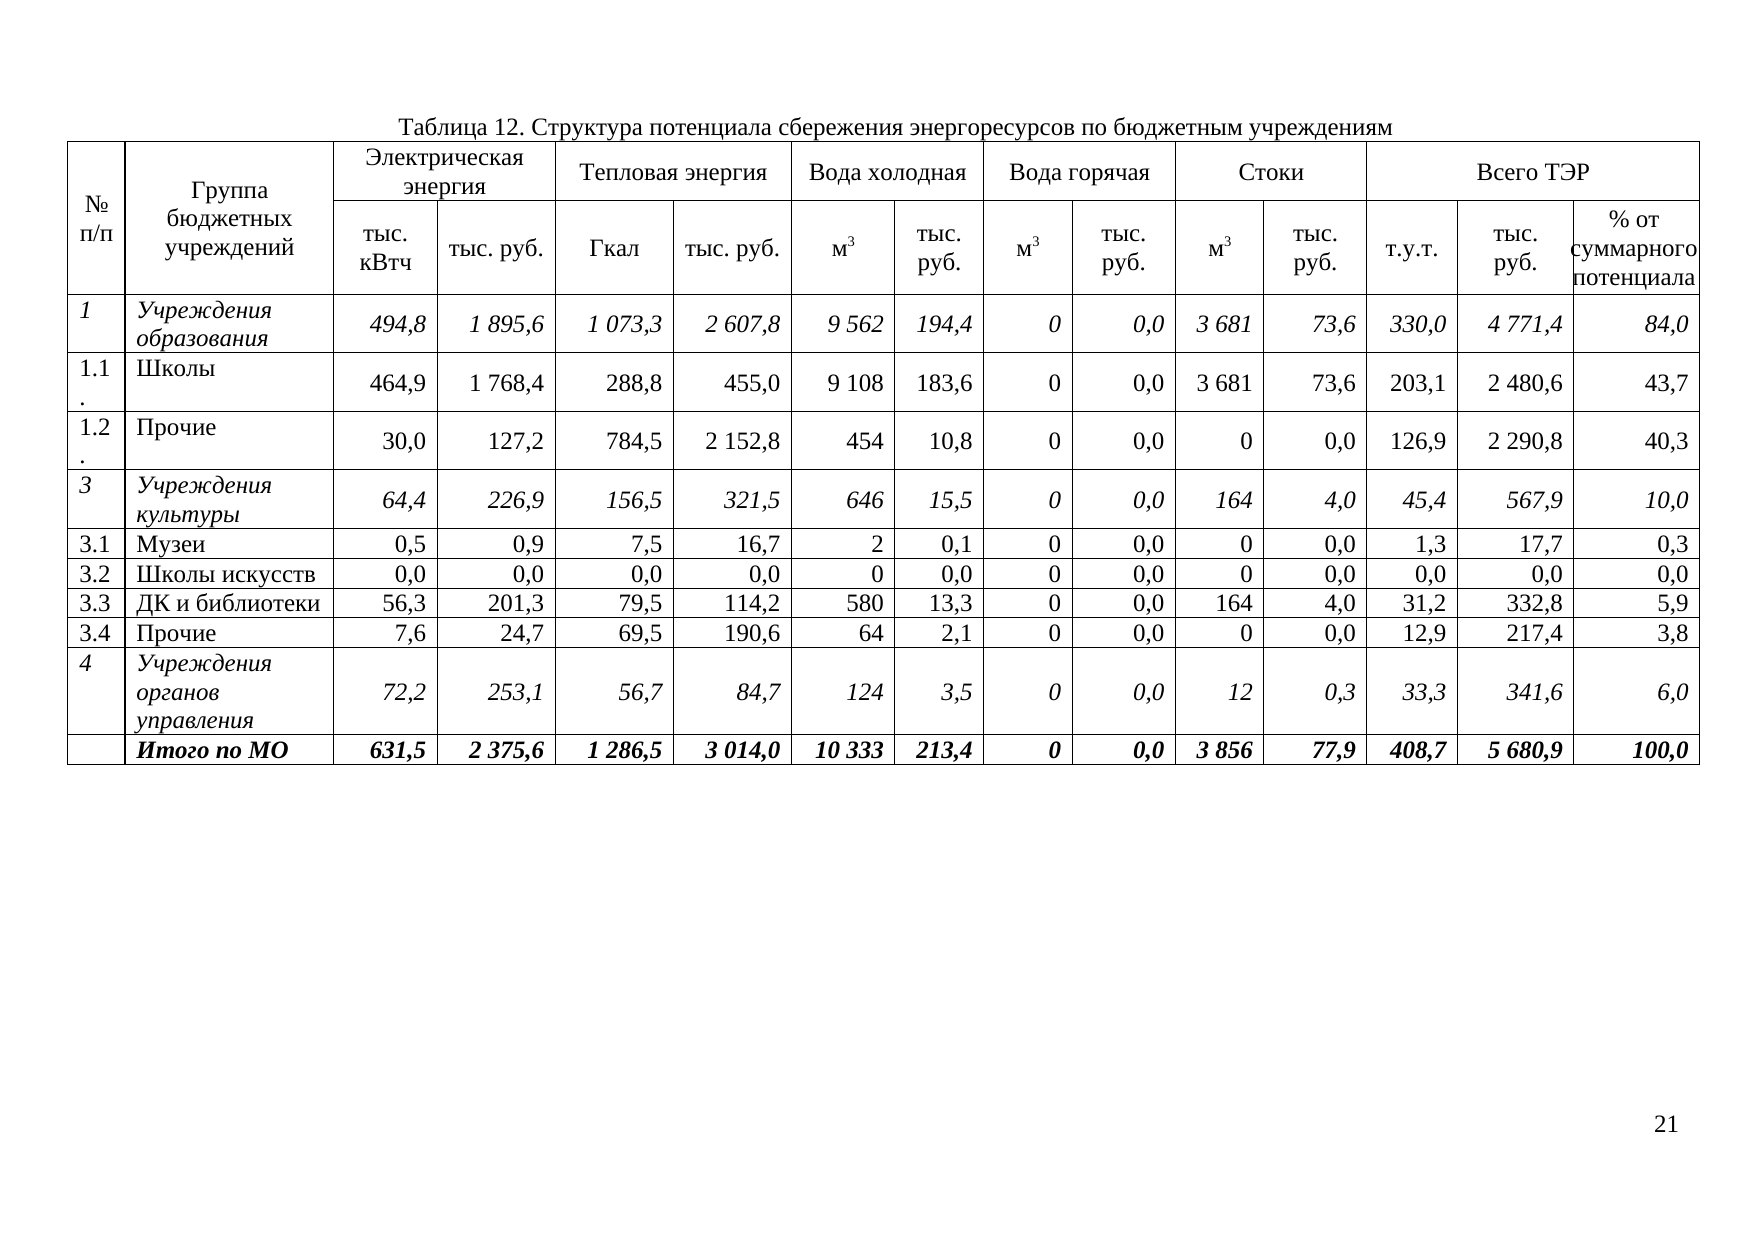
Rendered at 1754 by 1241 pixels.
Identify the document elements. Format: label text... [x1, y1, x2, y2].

table_cell 3 856 [1176, 735, 1263, 764]
table_cell 10,8 [895, 412, 983, 469]
table_cell 3.2 [68, 559, 124, 587]
table_cell Гкал [556, 201, 673, 294]
table_cell 100,0 [1574, 735, 1699, 764]
table_cell 201,3 [438, 589, 555, 617]
table_header Стоки [1176, 142, 1366, 200]
table_cell 84,7 [674, 648, 791, 734]
table_cell 2 [792, 529, 894, 558]
table_cell 164 [1176, 589, 1263, 617]
table_cell 24,7 [438, 618, 555, 647]
table_cell 12,9 [1367, 618, 1457, 647]
table_cell тыс. руб. [438, 201, 555, 294]
table_cell 6,0 [1574, 648, 1699, 734]
table_cell 56,3 [334, 589, 437, 617]
table_cell 0,0 [1073, 648, 1175, 734]
table_cell 0,5 [334, 529, 437, 558]
table_cell 64,4 [334, 470, 437, 528]
table_cell 0,0 [674, 559, 791, 587]
table_cell 0,0 [1073, 295, 1175, 352]
table_cell тыс. руб. [674, 201, 791, 294]
table_cell 2 607,8 [674, 295, 791, 352]
table_cell 4 771,4 [1458, 295, 1573, 352]
table_cell 3.4 [68, 618, 124, 647]
table_cell 341,6 [1458, 648, 1573, 734]
table_cell 3 [68, 470, 124, 528]
table_cell 455,0 [674, 353, 791, 411]
table_cell 0 [984, 412, 1072, 469]
table_cell 9 108 [792, 353, 894, 411]
table_cell 127,2 [438, 412, 555, 469]
table_cell 321,5 [674, 470, 791, 528]
table_cell 0,0 [1367, 559, 1457, 587]
table_header Электрическая энергия [334, 142, 555, 200]
table_cell Школы искусств [126, 559, 333, 587]
table_cell тыс. кВтч [334, 201, 437, 294]
table_cell 1 073,3 [556, 295, 673, 352]
table_cell 77,9 [1264, 735, 1366, 764]
table_cell 0 [1176, 529, 1263, 558]
table_cell 126,9 [1367, 412, 1457, 469]
table_cell 7,5 [556, 529, 673, 558]
table_cell 56,7 [556, 648, 673, 734]
table_cell 288,8 [556, 353, 673, 411]
table_cell 16,7 [674, 529, 791, 558]
table_cell 784,5 [556, 412, 673, 469]
table_cell 0 [984, 648, 1072, 734]
table_cell 0,0 [1458, 559, 1573, 587]
table_cell 1 895,6 [438, 295, 555, 352]
table_cell 1,3 [1367, 529, 1457, 558]
table_cell 332,8 [1458, 589, 1573, 617]
table_cell 2 290,8 [1458, 412, 1573, 469]
table_cell 0,0 [556, 559, 673, 587]
table_cell 0,0 [1073, 735, 1175, 764]
table_cell 2 152,8 [674, 412, 791, 469]
table_cell Школы [126, 353, 333, 411]
table_cell 4,0 [1264, 589, 1366, 617]
table_cell 5,9 [1574, 589, 1699, 617]
table_header Тепловая энергия [556, 142, 791, 200]
table_header Всего ТЭР [1367, 142, 1699, 200]
table_cell 114,2 [674, 589, 791, 617]
table_cell 217,4 [1458, 618, 1573, 647]
table_cell 0,0 [1264, 559, 1366, 587]
table_cell 2 480,6 [1458, 353, 1573, 411]
table_cell 0 [792, 559, 894, 587]
table_cell 64 [792, 618, 894, 647]
table_cell тыс. руб. [1458, 201, 1573, 294]
table_cell 17,7 [1458, 529, 1573, 558]
table_cell 3.3 [68, 589, 124, 617]
table_cell 183,6 [895, 353, 983, 411]
table_cell 9 562 [792, 295, 894, 352]
table_cell 0,1 [895, 529, 983, 558]
table_cell тыс. руб. [1264, 201, 1366, 294]
table_cell 1 768,4 [438, 353, 555, 411]
table_cell 30,0 [334, 412, 437, 469]
table_cell 164 [1176, 470, 1263, 528]
table_cell 79,5 [556, 589, 673, 617]
table_cell Учреждения образования [126, 295, 333, 352]
table_cell 580 [792, 589, 894, 617]
table_cell 12 [1176, 648, 1263, 734]
table_cell Музеи [126, 529, 333, 558]
table_cell 1.1. [68, 353, 124, 411]
table_cell 0,0 [1574, 559, 1699, 587]
table_cell 0 [1176, 412, 1263, 469]
table_cell 0,0 [1073, 529, 1175, 558]
table_cell 15,5 [895, 470, 983, 528]
table_cell 0,0 [1073, 589, 1175, 617]
table_cell 3.1 [68, 529, 124, 558]
table_cell 0,3 [1264, 648, 1366, 734]
table_cell 4,0 [1264, 470, 1366, 528]
table_cell 84,0 [1574, 295, 1699, 352]
table_cell 1 [68, 295, 124, 352]
table_cell 1 286,5 [556, 735, 673, 764]
table_cell 253,1 [438, 648, 555, 734]
table_cell 0 [984, 529, 1072, 558]
table_cell 0,0 [1264, 529, 1366, 558]
table_cell 45,4 [1367, 470, 1457, 528]
table_cell 3 014,0 [674, 735, 791, 764]
table_cell 0 [1176, 618, 1263, 647]
table_cell Прочие [126, 412, 333, 469]
table_cell [68, 735, 124, 764]
table_cell 2,1 [895, 618, 983, 647]
table_cell 213,4 [895, 735, 983, 764]
table_cell 0 [984, 295, 1072, 352]
table_cell 72,2 [334, 648, 437, 734]
table_cell 0,3 [1574, 529, 1699, 558]
table_cell 0 [984, 470, 1072, 528]
table_cell 2 375,6 [438, 735, 555, 764]
table_cell Учреждения органов управления [126, 648, 333, 734]
table_cell 194,4 [895, 295, 983, 352]
table_cell 40,3 [1574, 412, 1699, 469]
table_cell 5 680,9 [1458, 735, 1573, 764]
table_cell 646 [792, 470, 894, 528]
table_cell 69,5 [556, 618, 673, 647]
table_cell 0,9 [438, 529, 555, 558]
table_cell 13,3 [895, 589, 983, 617]
table_cell 10 333 [792, 735, 894, 764]
table_cell 3 681 [1176, 295, 1263, 352]
table_header Вода холодная [792, 142, 983, 200]
table_cell тыс. руб. [895, 201, 983, 294]
table_cell 3,8 [1574, 618, 1699, 647]
table_cell Прочие [126, 618, 333, 647]
table_cell 33,3 [1367, 648, 1457, 734]
table_cell 4 [68, 648, 124, 734]
table_cell ДК и библиотеки [126, 589, 333, 617]
table_cell м3 [984, 201, 1072, 294]
table_cell 0 [984, 618, 1072, 647]
table_cell м3 [1176, 201, 1263, 294]
table_cell м3 [792, 201, 894, 294]
table_cell 0,0 [1264, 412, 1366, 469]
table_cell 73,6 [1264, 353, 1366, 411]
table_cell 124 [792, 648, 894, 734]
table_cell 464,9 [334, 353, 437, 411]
table_cell 0 [984, 353, 1072, 411]
table_cell 3,5 [895, 648, 983, 734]
table_cell 31,2 [1367, 589, 1457, 617]
table_cell 0,0 [1073, 559, 1175, 587]
table_cell 0,0 [438, 559, 555, 587]
table_cell 0,0 [1073, 353, 1175, 411]
table_header Вода горячая [984, 142, 1175, 200]
table_cell 567,9 [1458, 470, 1573, 528]
table_cell 408,7 [1367, 735, 1457, 764]
table_cell 10,0 [1574, 470, 1699, 528]
table_cell Итого по МО [126, 735, 333, 764]
table_cell 330,0 [1367, 295, 1457, 352]
table_header Группа бюджетных учреждений [126, 142, 333, 294]
table_cell 156,5 [556, 470, 673, 528]
table_cell 0 [984, 735, 1072, 764]
table_cell 0 [984, 589, 1072, 617]
table_cell 0,0 [1264, 618, 1366, 647]
table_cell 7,6 [334, 618, 437, 647]
table_cell 0 [984, 559, 1072, 587]
table_cell 203,1 [1367, 353, 1457, 411]
table_cell 0,0 [1073, 470, 1175, 528]
table_cell 0 [1176, 559, 1263, 587]
table_cell 0,0 [1073, 618, 1175, 647]
table_cell Учреждения культуры [126, 470, 333, 528]
table_cell 631,5 [334, 735, 437, 764]
table_cell 0,0 [895, 559, 983, 587]
table_cell тыс. руб. [1073, 201, 1175, 294]
table_cell 73,6 [1264, 295, 1366, 352]
table_cell т.у.т. [1367, 201, 1457, 294]
table_cell 1.2. [68, 412, 124, 469]
table_header № п/п [68, 142, 124, 294]
text Таблица 12. Структура потенциала сбережения энергоресурсов по бюджетным учреждениям [112, 112, 1679, 141]
table_cell 3 681 [1176, 353, 1263, 411]
table_cell % от суммарного потенциала [1574, 201, 1699, 294]
table_cell 454 [792, 412, 894, 469]
table_cell 0,0 [1073, 412, 1175, 469]
table_cell 43,7 [1574, 353, 1699, 411]
table_cell 494,8 [334, 295, 437, 352]
table_cell 226,9 [438, 470, 555, 528]
table_cell 190,6 [674, 618, 791, 647]
table_cell 0,0 [334, 559, 437, 587]
